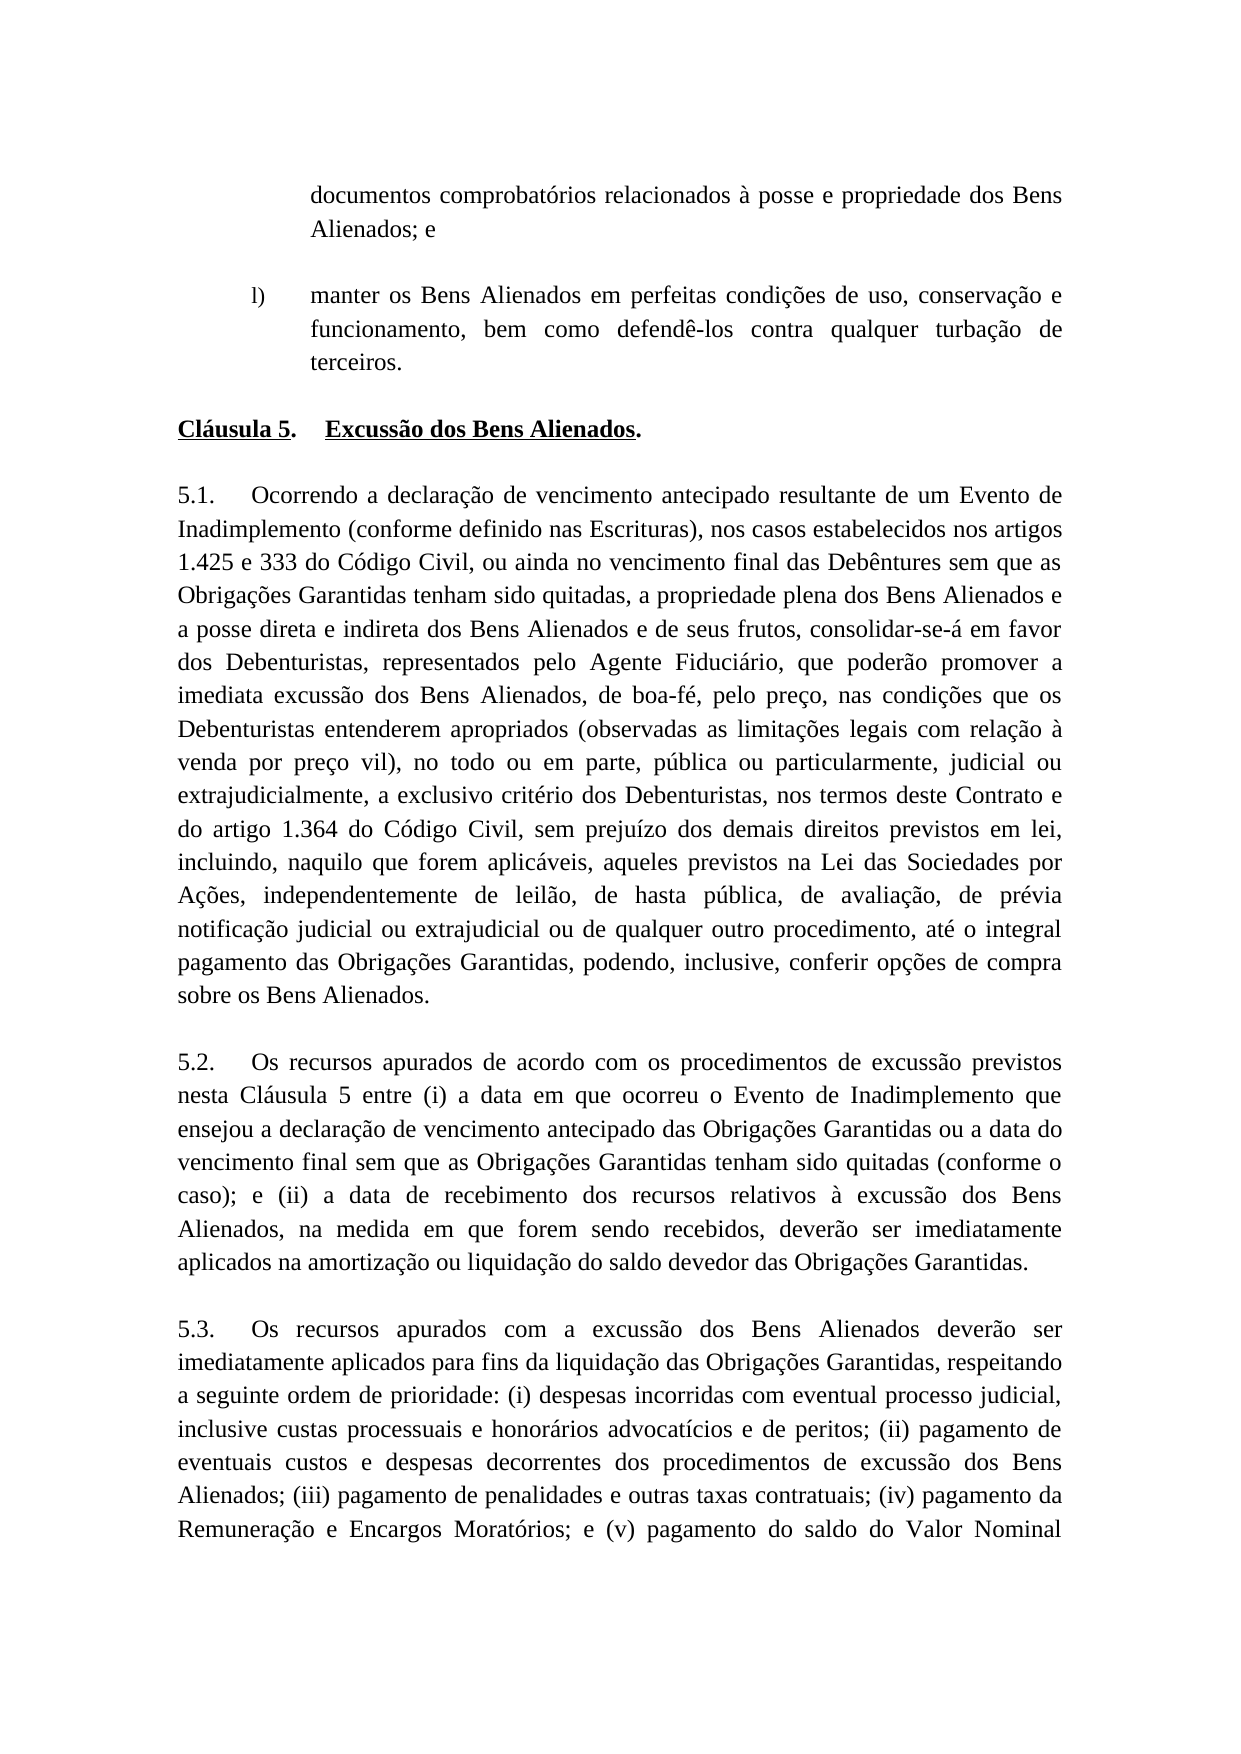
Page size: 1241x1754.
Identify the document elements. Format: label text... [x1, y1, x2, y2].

list Ocorrendo a declaração de vencimento antecipado resultante de um Evento de Inadimplemento (conforme definido nas Escrituras), nos casos estabelecidos nos artigos 1.425 e 333 do Código Civil, ou ainda no vencimento final das Debêntures sem que as Obrigações Garantidas tenham sido quitadas, a propriedade plena dos Bens Alienados e a posse direta e indireta dos Bens Alienados e de seus frutos, consolidar-se-á em favor dos Debenturistas, representados pelo Agente Fiduciário, que poderão promover a imediata excussão dos Bens Alienados, de boa-fé, pelo preço, nas condições que os Debenturistas entenderem apropriados (observadas as limitações legais com relação à venda por preço vil), no todo ou em parte, pública ou particularmente, judicial ou extrajudicialmente, a exclusivo critério dos Debenturistas, nos termos deste Contrato e do artigo 1.364 do Código Civil, sem prejuízo dos demais direitos previstos em lei, incluindo, naquilo que forem aplicáveis, aqueles previstos na Lei das Sociedades por Ações, independentemente de leilão, de hasta pública, de avaliação, de prévia notificação judicial ou extrajudicial ou de qualquer outro procedimento, até o integral pagamento das Obrigações Garantidas, podendo, inclusive, conferir opções de compra sobre os Bens Alienados. [177, 477, 1063, 1011]
list manter os Bens Alienados em perfeitas condições de uso, conservação e funcionamento, bem como defendê-los contra qualquer turbação de terceiros. [251, 277, 1063, 377]
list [251, 177, 1063, 244]
list Os recursos apurados de acordo com os procedimentos de excussão previstos nesta Cláusula 5 entre (i) a data em que ocorreu o Evento de Inadimplemento que ensejou a declaração de vencimento antecipado das Obrigações Garantidas ou a data do vencimento final sem que as Obrigações Garantidas tenham sido quitadas (conforme o caso); e (ii) a data de recebimento dos recursos relativos à excussão dos Bens Alienados, na medida em que forem sendo recebidos, deverão ser imediatamente aplicados na amortização ou liquidação do saldo devedor das Obrigações Garantidas. [177, 1044, 1063, 1277]
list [177, 1311, 1063, 1544]
text Cláusula 5. Excussão dos Bens Alienados. [177, 411, 1063, 444]
